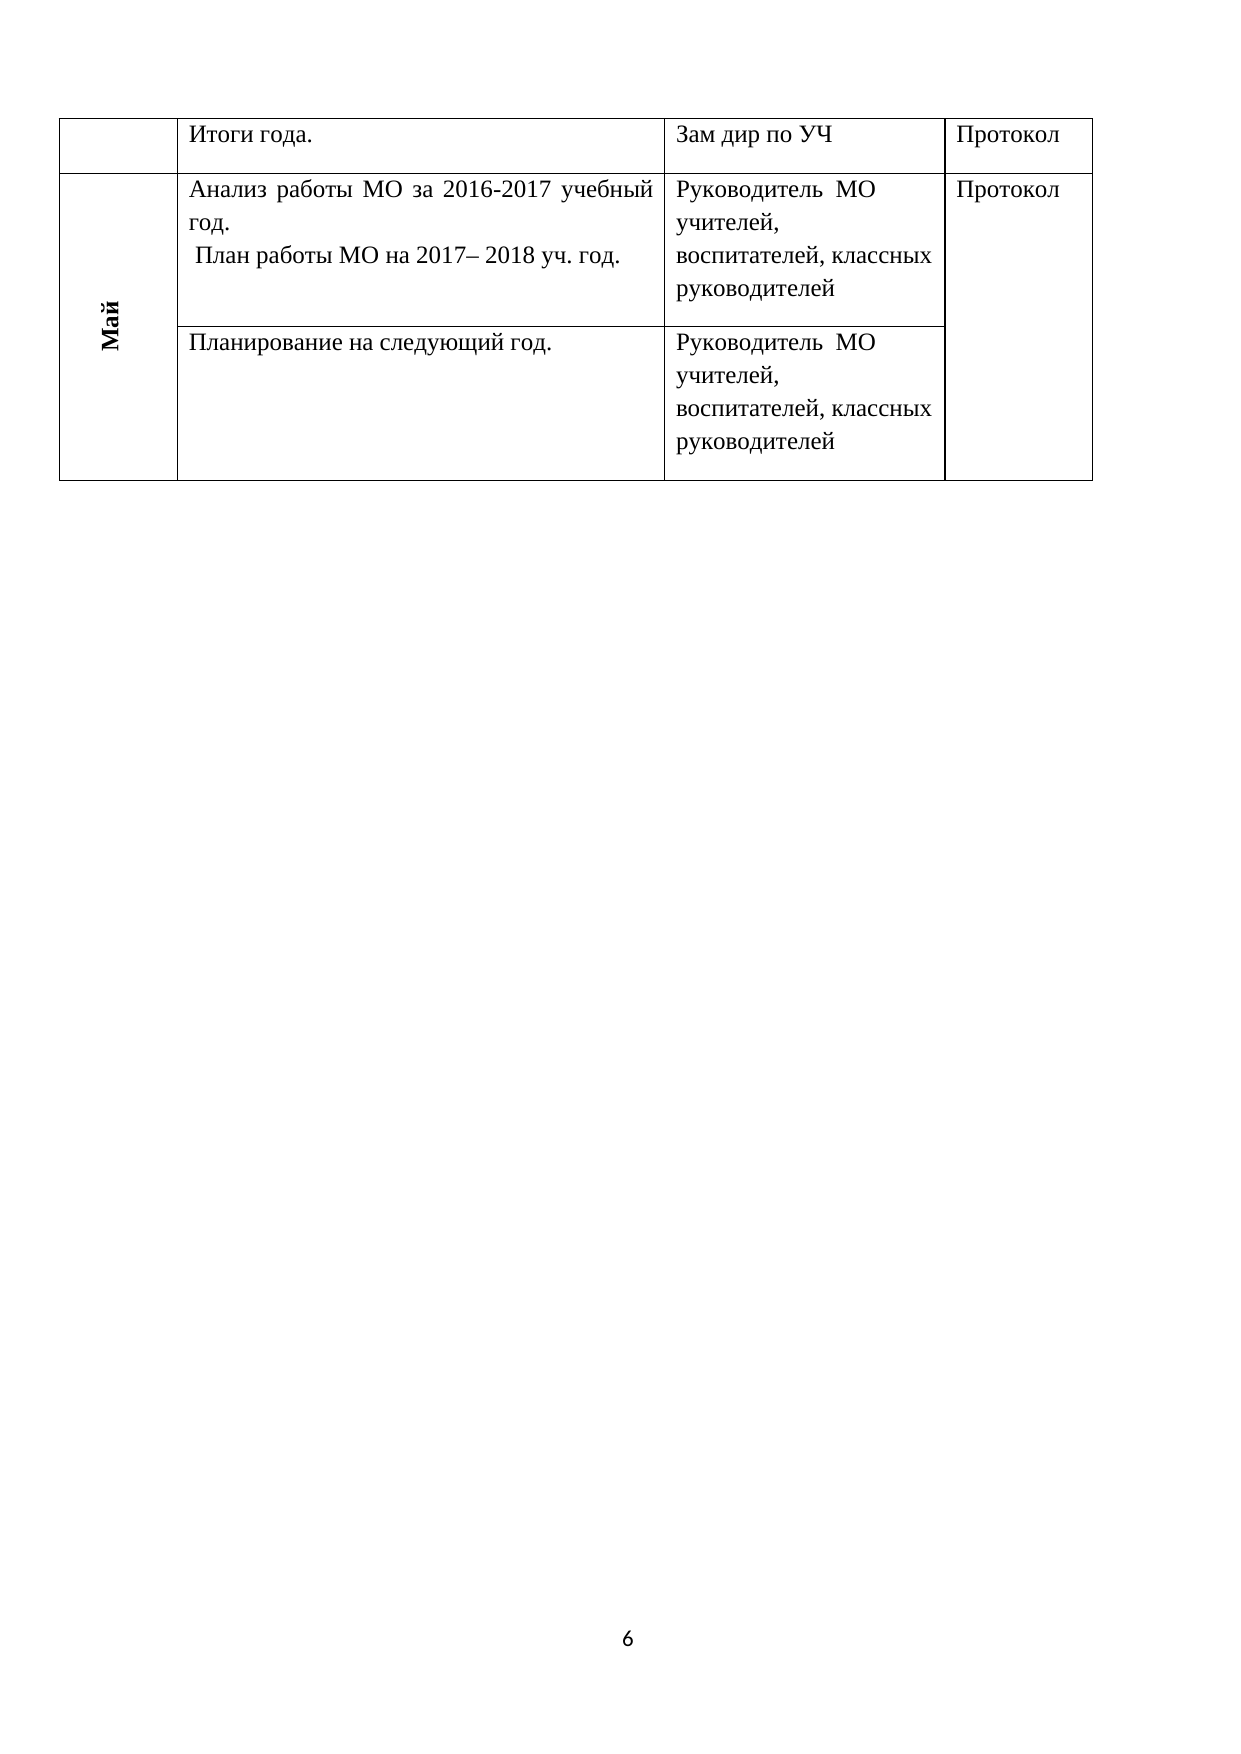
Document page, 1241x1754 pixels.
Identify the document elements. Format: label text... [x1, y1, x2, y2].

table_cell Руководитель МО учителей, воспитателей, классных руководителей [665, 174, 944, 326]
table_cell Протокол [946, 119, 1092, 173]
table_cell Протокол [946, 174, 1092, 480]
table_cell Анализ работы МО за 2016-2017 учебный год. План работы МО на 2017– 2018 уч. год. [178, 174, 664, 326]
table_cell Итоги года. [178, 119, 664, 173]
table_cell Руководитель МО учителей, воспитателей, классных руководителей [665, 327, 944, 480]
table_cell Планирование на следующий год. [178, 327, 664, 480]
table_cell Май [60, 174, 177, 480]
table_cell Зам дир по УЧ [665, 119, 944, 173]
